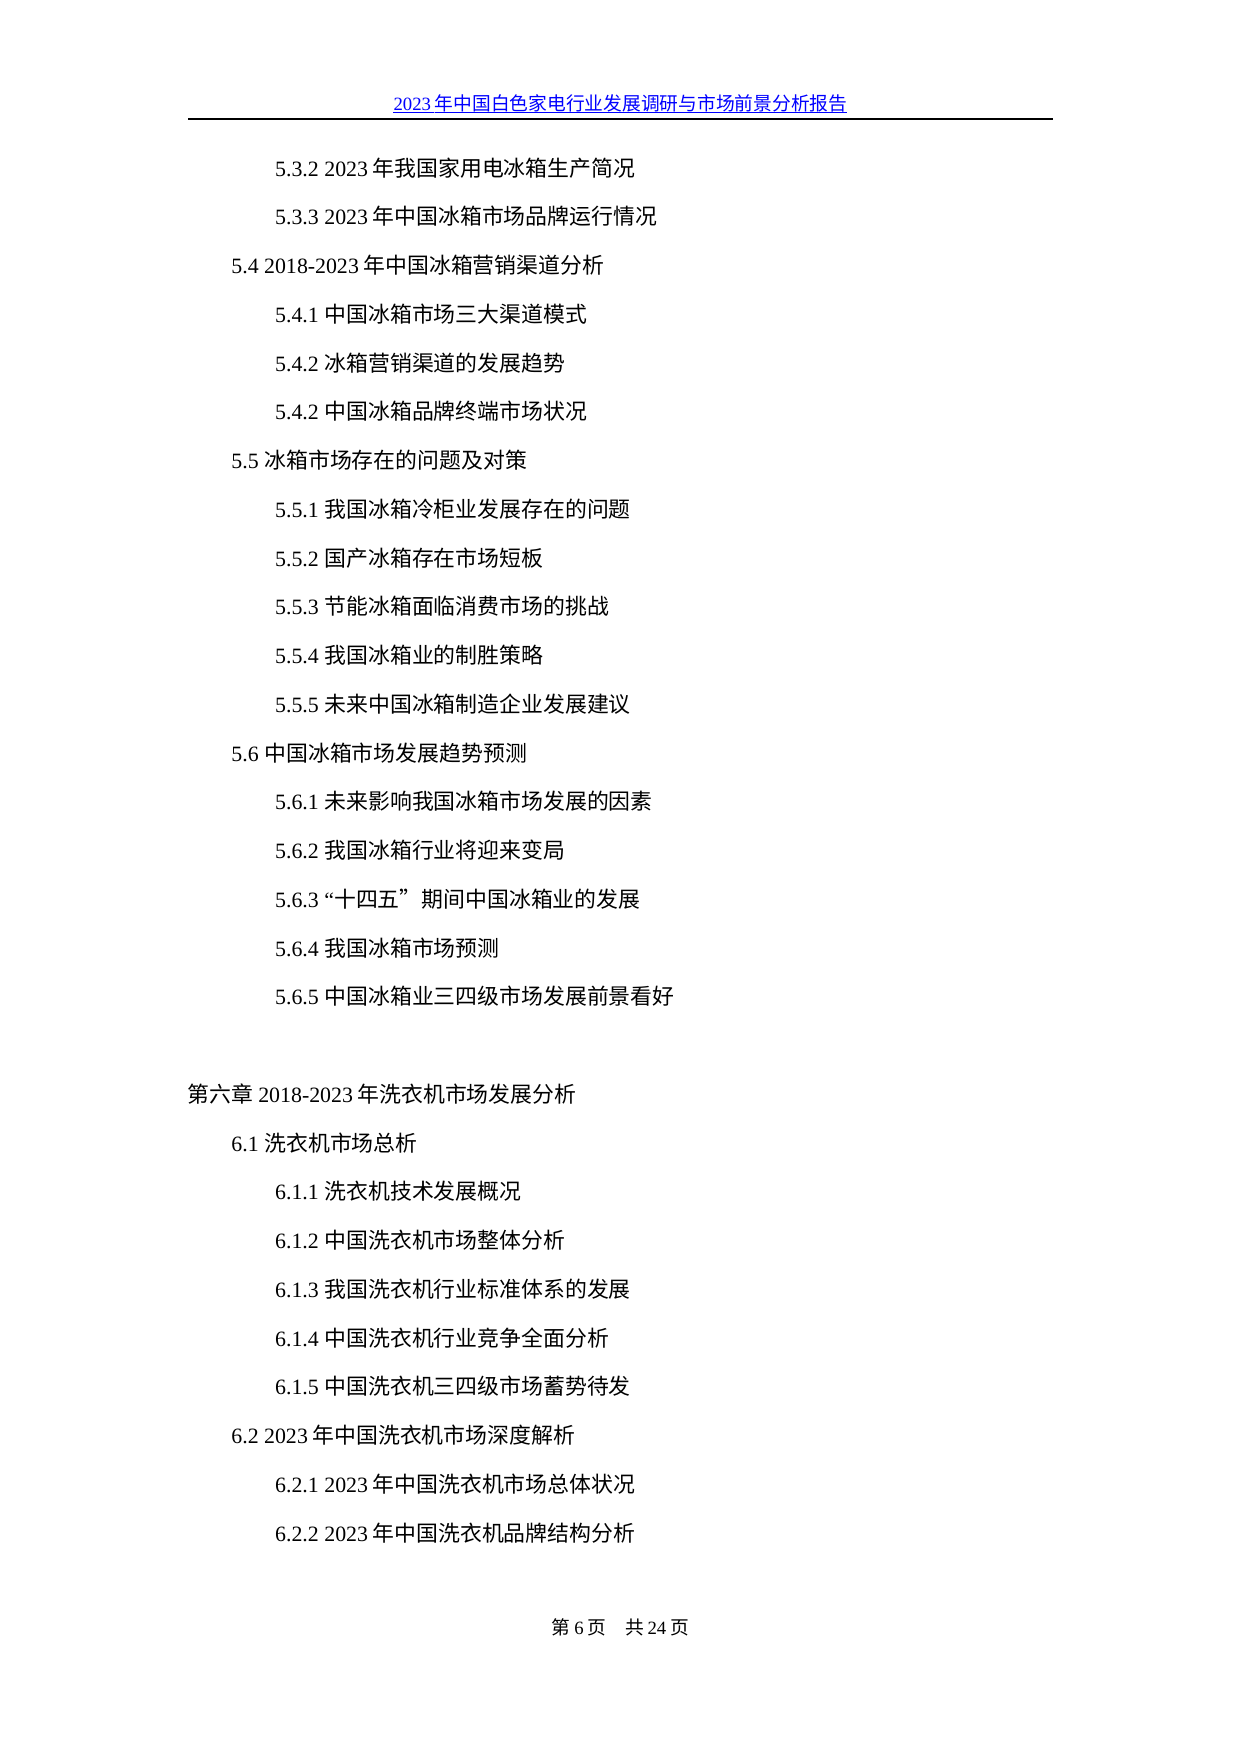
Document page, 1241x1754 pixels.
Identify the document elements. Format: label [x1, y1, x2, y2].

text [187, 150, 1053, 1548]
